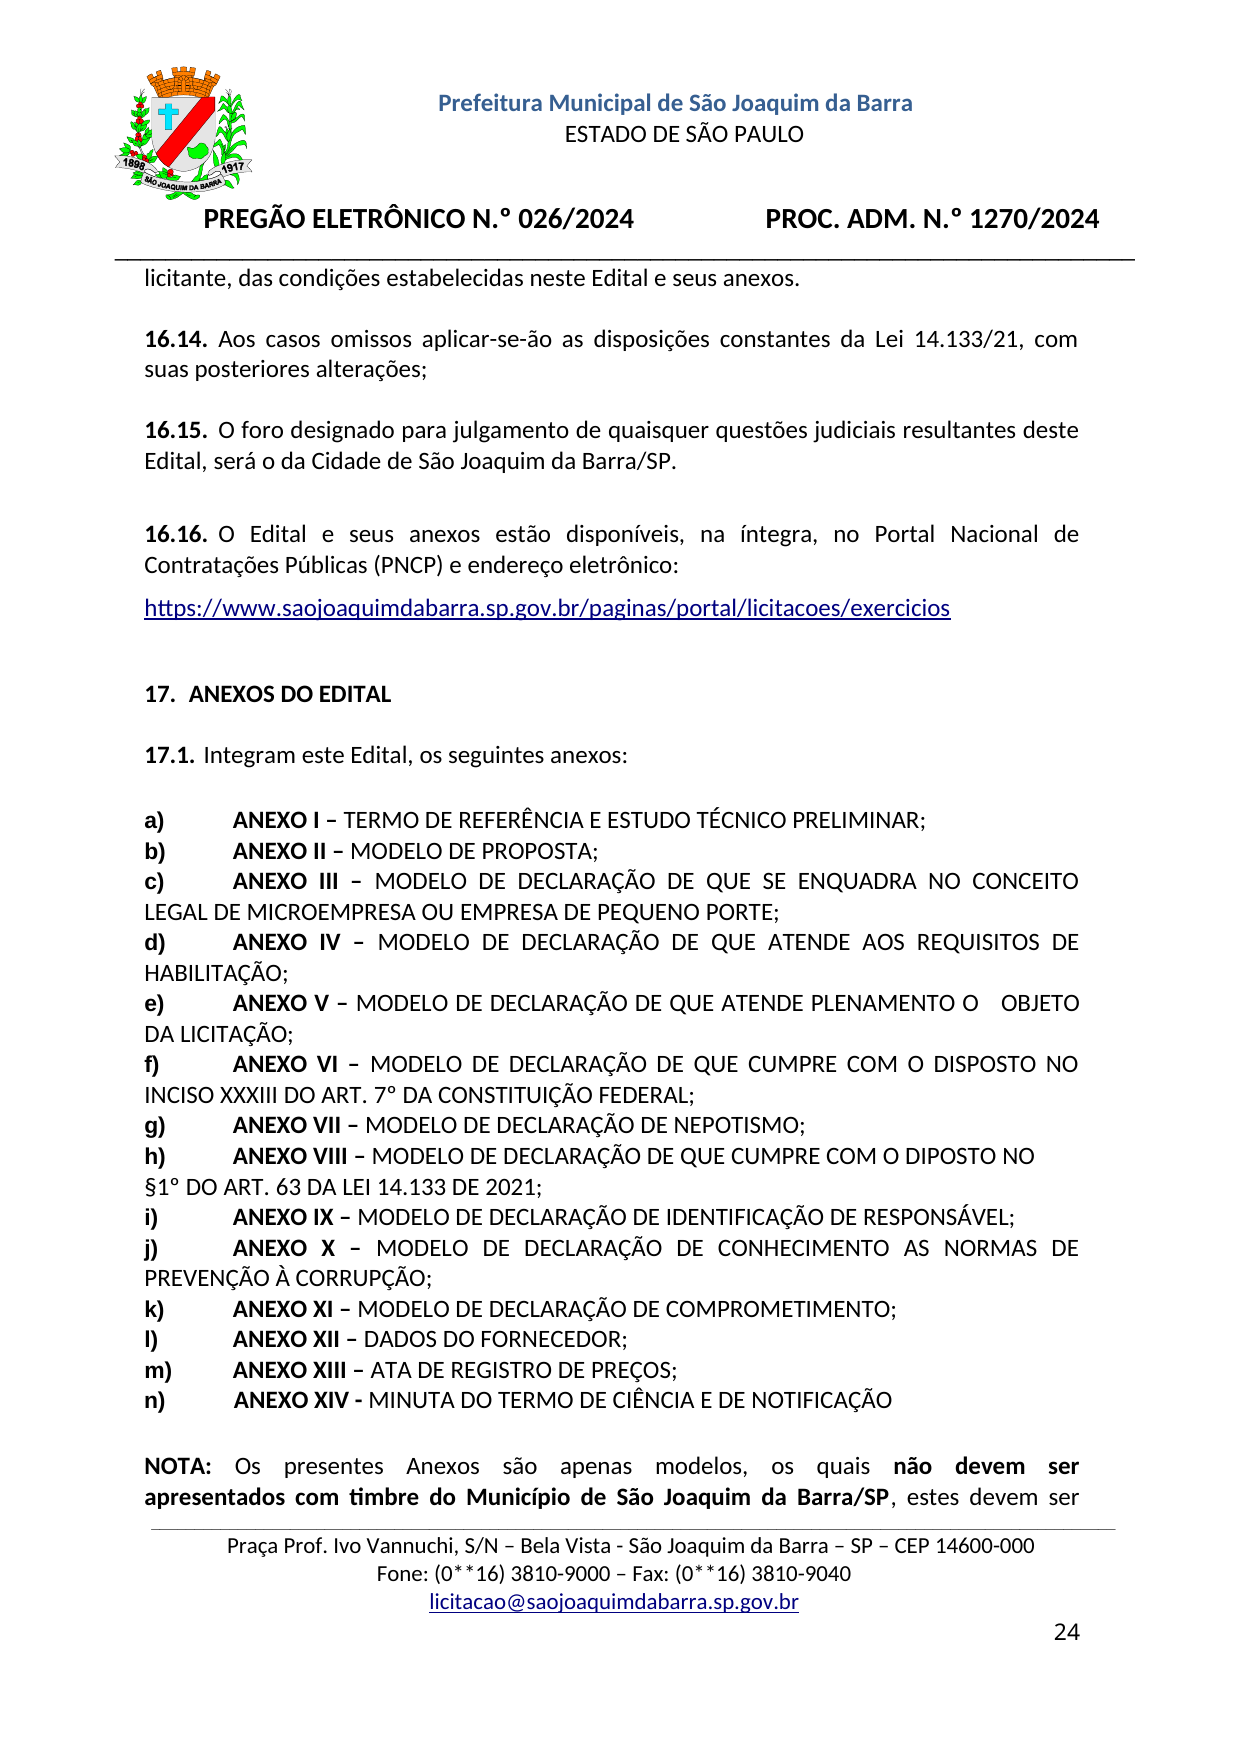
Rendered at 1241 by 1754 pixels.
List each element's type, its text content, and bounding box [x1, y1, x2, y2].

list ANEXO VII – MODELO DE DECLARAÇÃO DE NEPOTISMO; [144, 1110, 1080, 1140]
list ANEXO XI – MODELO DE DECLARAÇÃO DE COMPROMETIMENTO; [144, 1293, 1080, 1323]
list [144, 262, 1080, 292]
list ANEXO X – MODELO DE DECLARAÇÃO DE CONHECIMENTO AS NORMAS DE PREVENÇÃO À CORRUPÇÃO; [144, 1232, 1080, 1293]
list O foro designado para julgamento de quaisquer questões judiciais resultantes deste Edital, será o da Cidade de São Joaquim da Barra/SP. [144, 414, 1080, 475]
list ANEXO II – MODELO DE PROPOSTA; [144, 835, 1080, 866]
list ANEXO IV – MODELO DE DECLARAÇÃO DE QUE ATENDE AOS REQUISITOS DE HABILITAÇÃO; [144, 927, 1080, 988]
text §1º DO ART. 63 DA LEI 14.133 DE 2021; [144, 1171, 1080, 1201]
list ANEXO I – TERMO DE REFERÊNCIA E ESTUDO TÉCNICO PRELIMINAR; [144, 804, 1080, 835]
list ANEXO XII – DADOS DO FORNECEDOR; [144, 1323, 1080, 1354]
list O Edital e seus anexos estão disponíveis, na íntegra, no Portal Nacional de Contratações Públicas (PNCP) e endereço eletrônico: [144, 518, 1080, 579]
list ANEXO IX – MODELO DE DECLARAÇÃO DE IDENTIFICAÇÃO DE RESPONSÁVEL; [144, 1201, 1080, 1232]
list ANEXO XIII – ATA DE REGISTRO DE PREÇOS; [144, 1354, 1080, 1384]
list ANEXO III – MODELO DE DECLARAÇÃO DE QUE SE ENQUADRA NO CONCEITO LEGAL DE MICROEMPRESA OU EMPRESA DE PEQUENO PORTE; [144, 866, 1080, 927]
list ANEXO V – MODELO DE DECLARAÇÃO DE QUE ATENDE PLENAMENTO O OBJETO DA LICITAÇÃO; [144, 988, 1080, 1049]
text https://www.saojoaquimdabarra.sp.gov.br/paginas/portal/licitacoes/exercicios [144, 592, 1080, 622]
list Aos casos omissos aplicar-se-ão as disposições constantes da Lei 14.133/21, com suas posteriores alterações; [144, 323, 1080, 384]
list ANEXO VI – MODELO DE DECLARAÇÃO DE QUE CUMPRE COM O DISPOSTO NO INCISO XXXIII DO ART. 7º DA CONSTITUIÇÃO FEDERAL; [144, 1049, 1080, 1110]
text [144, 1451, 1080, 1512]
list ANEXO VIII – MODELO DE DECLARAÇÃO DE QUE CUMPRE COM O DIPOSTO NO [144, 1140, 1080, 1171]
list ANEXO XIV - MINUTA DO TERMO DE CIÊNCIA E DE NOTIFICAÇÃO [144, 1384, 1080, 1415]
list Integram este Edital, os seguintes anexos: [144, 739, 1080, 769]
subtitle ANEXOS DO EDITAL [144, 678, 1080, 708]
